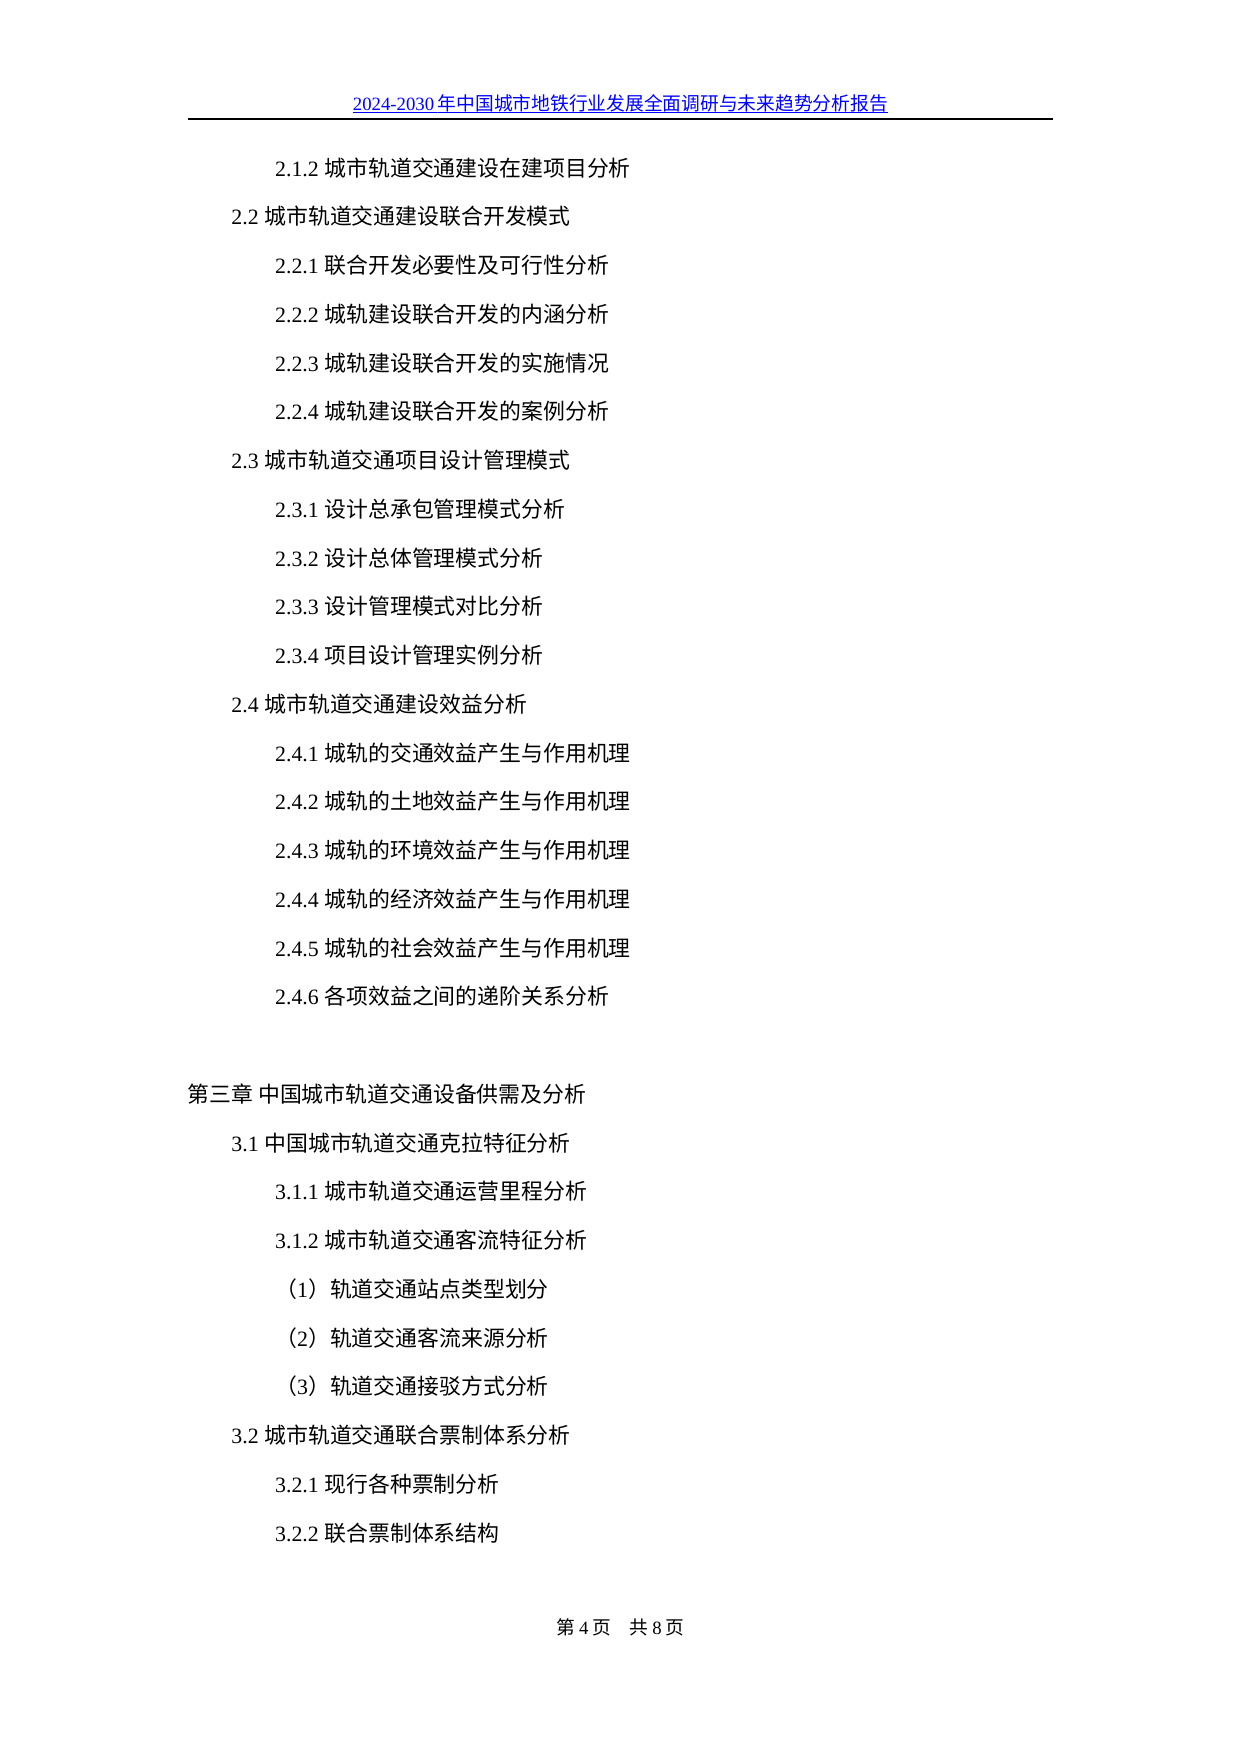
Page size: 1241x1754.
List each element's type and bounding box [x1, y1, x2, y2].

text [187, 150, 1053, 1548]
